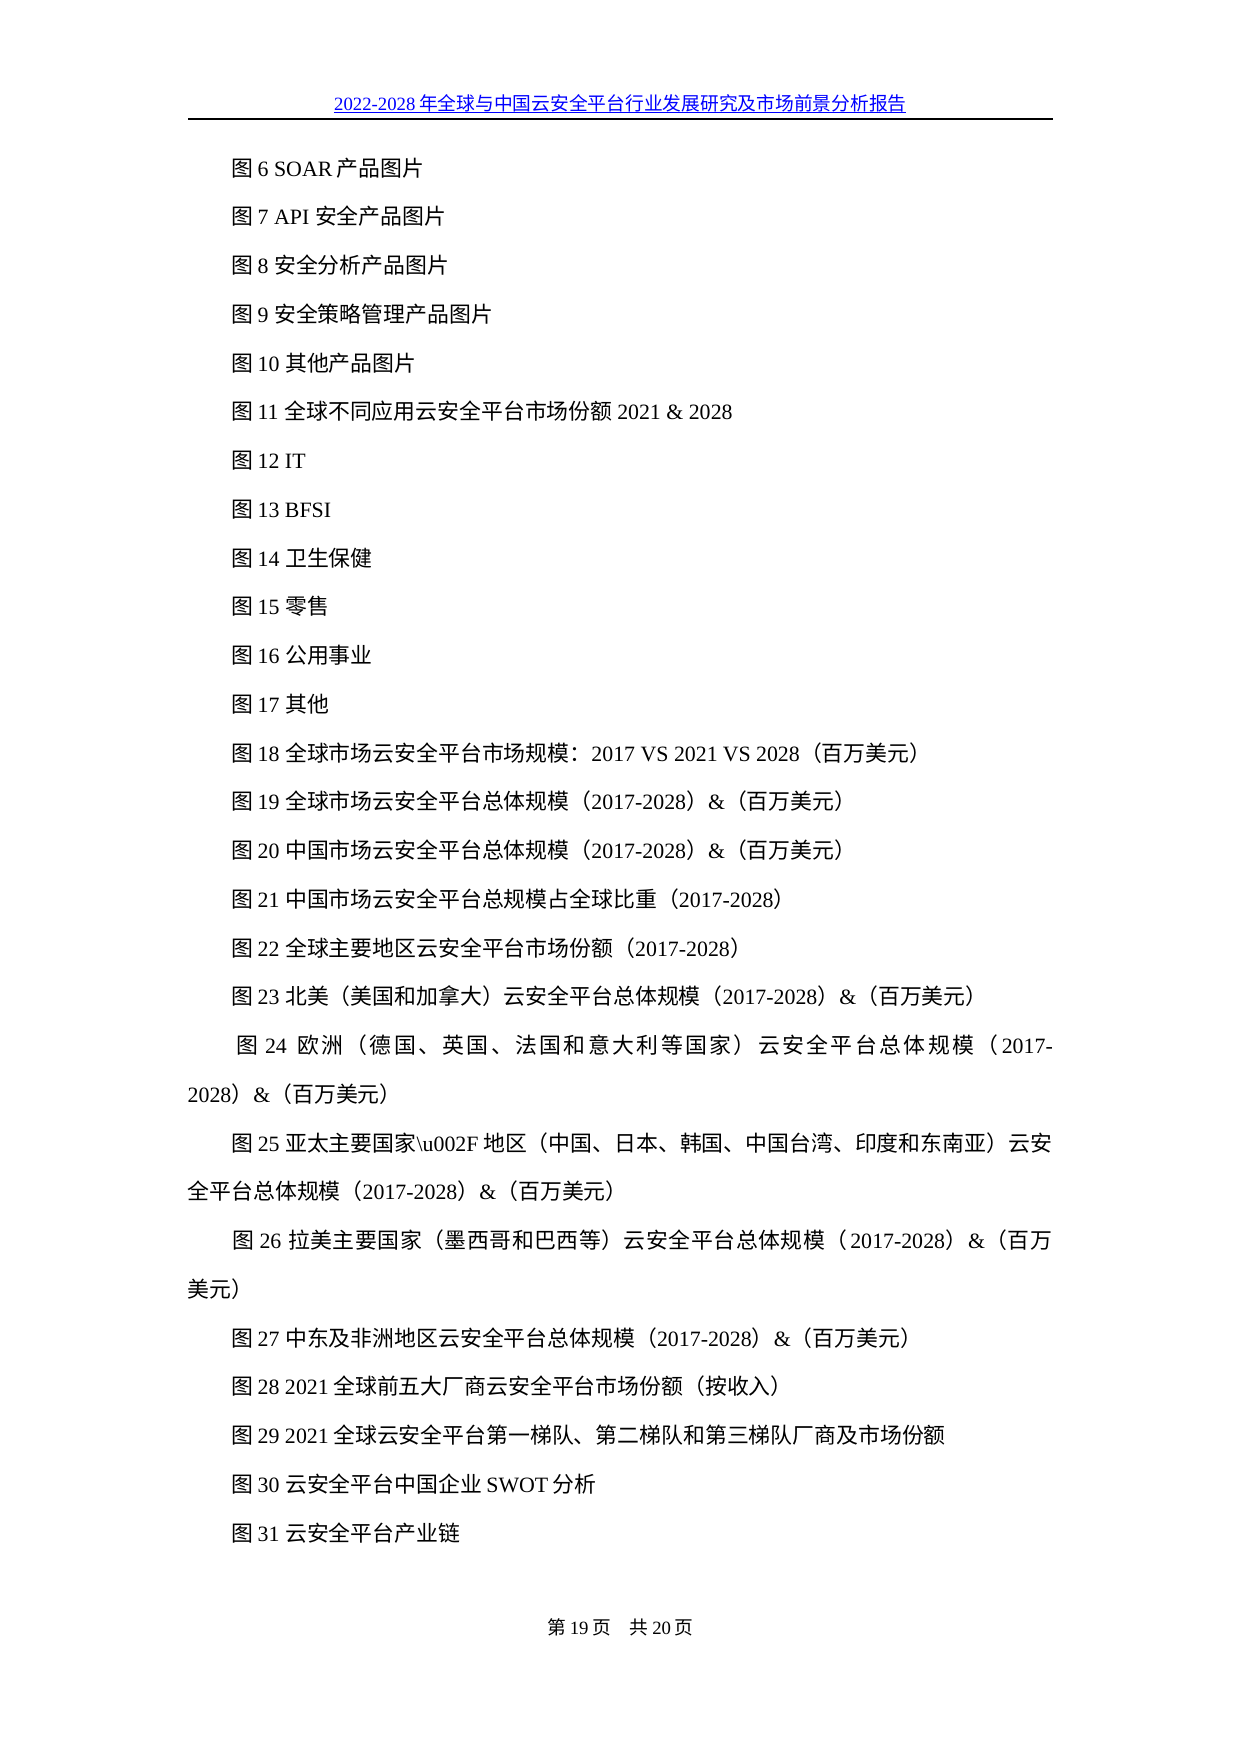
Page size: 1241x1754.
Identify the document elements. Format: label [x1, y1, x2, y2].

text [187, 150, 1053, 1548]
